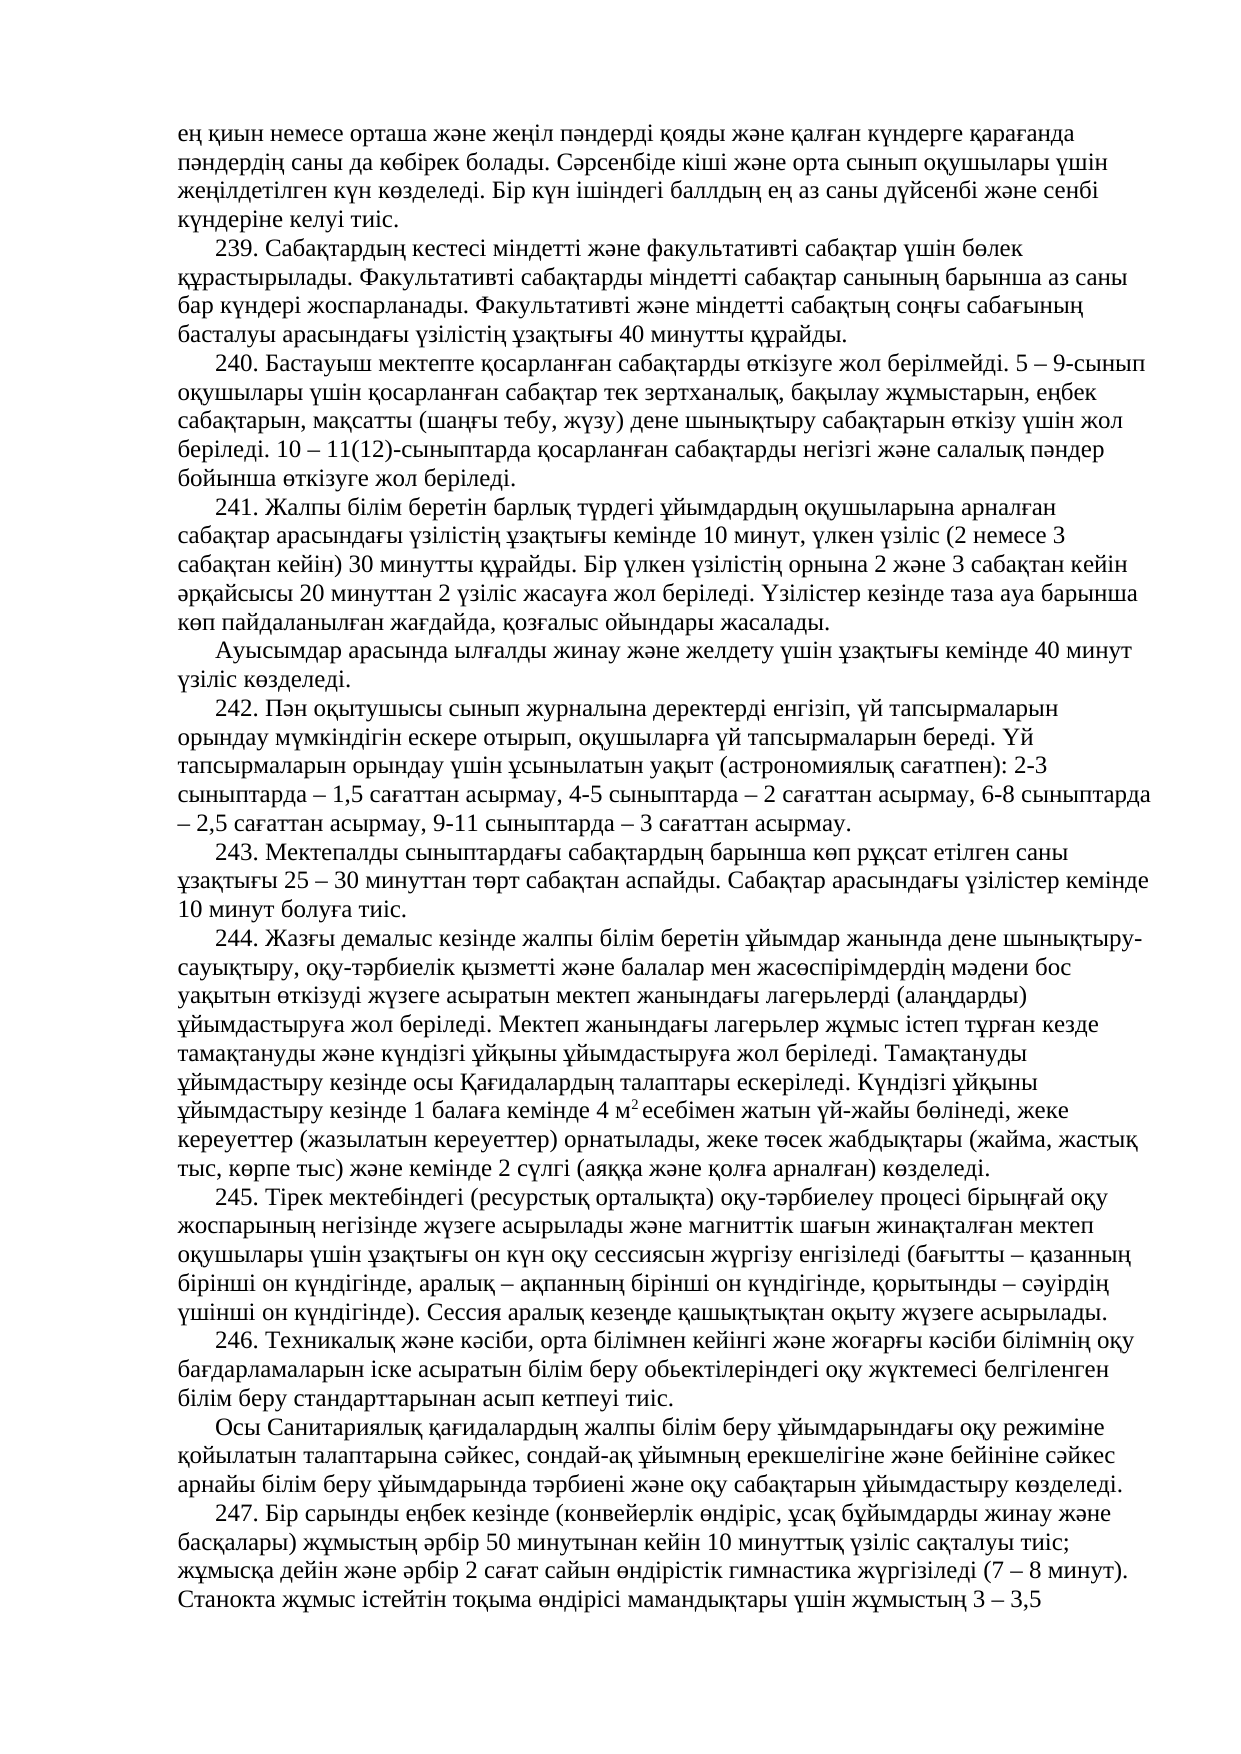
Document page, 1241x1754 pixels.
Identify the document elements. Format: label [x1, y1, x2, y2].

text [177, 118, 1152, 1613]
